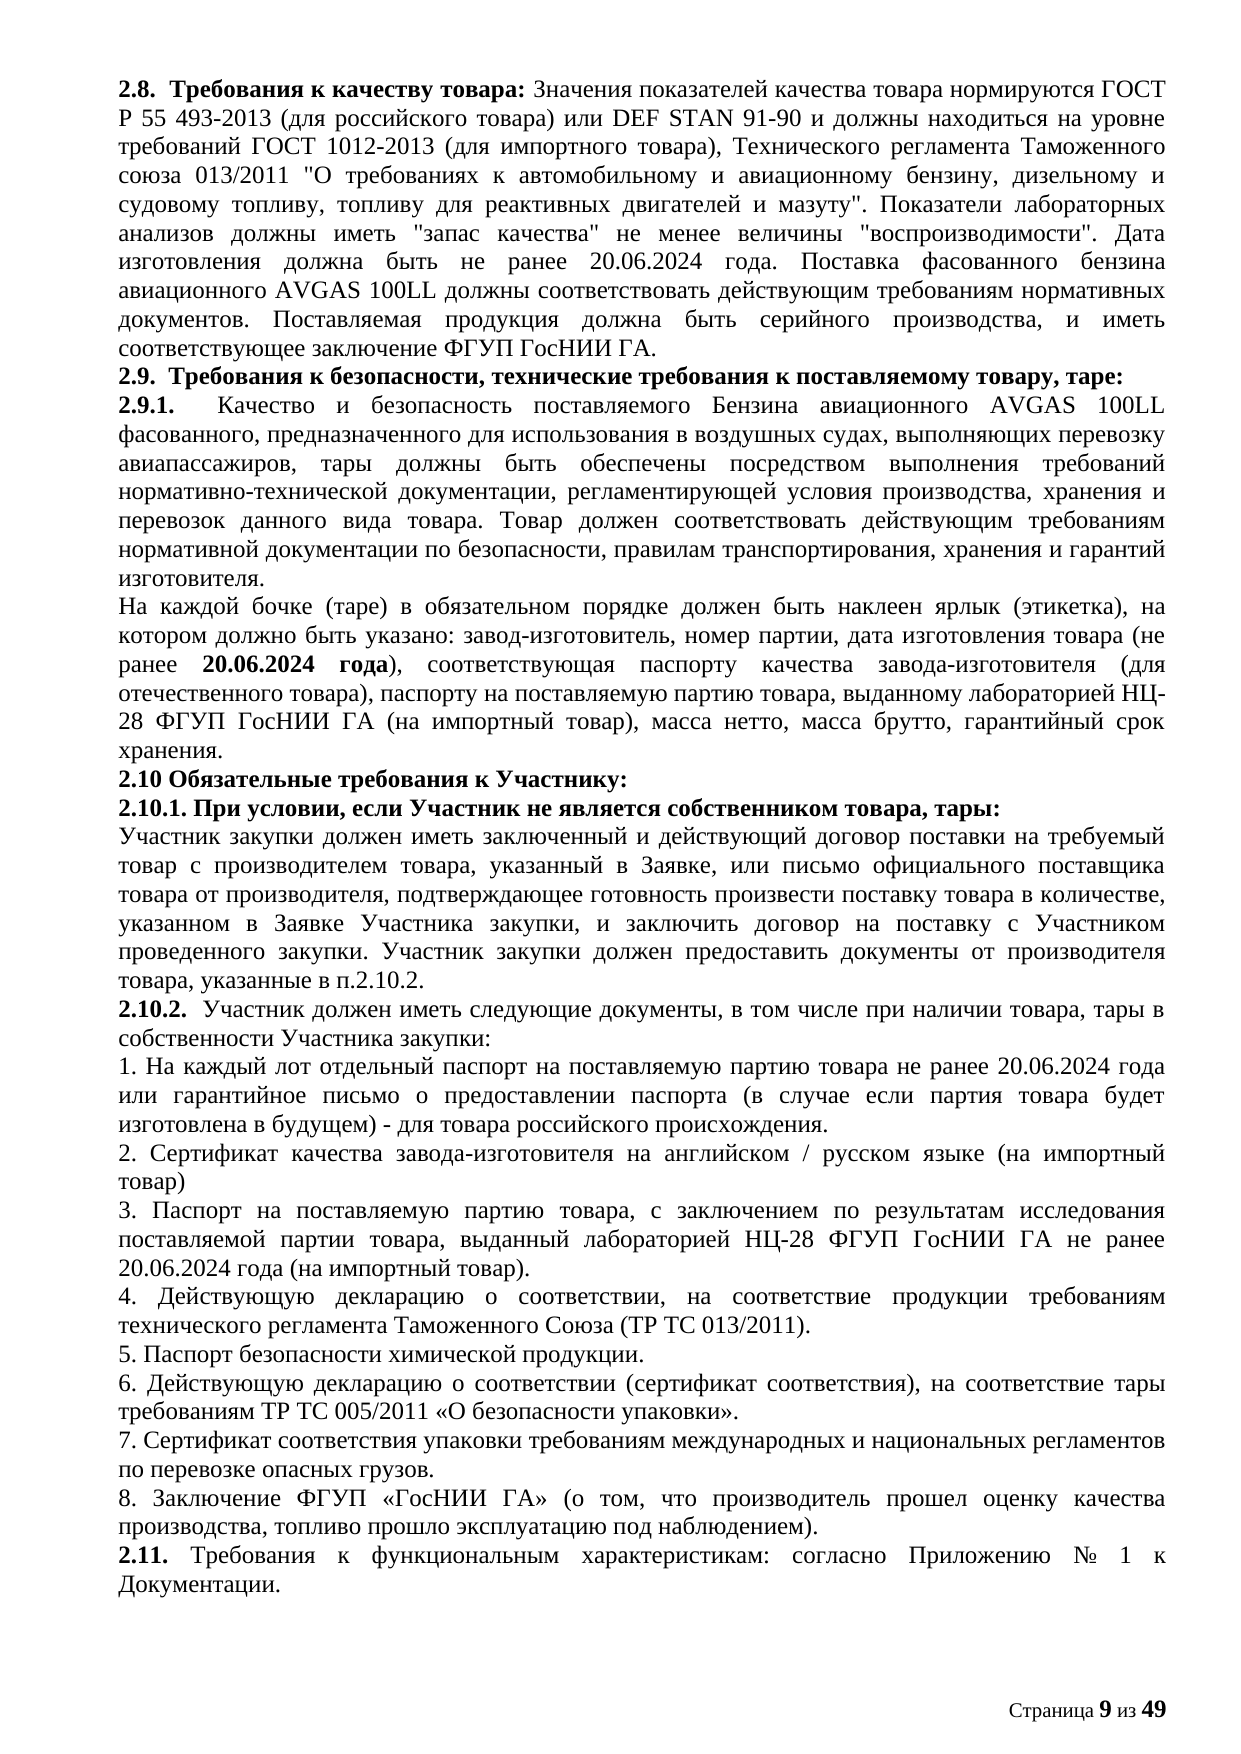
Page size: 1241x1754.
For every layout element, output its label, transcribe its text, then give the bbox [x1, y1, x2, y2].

text 2.10 Обязательные требования к Участнику: [118, 764, 1166, 793]
text На каждой бочке (таре) в обязательном порядке должен быть наклеен ярлык (этикетка), на котором должно быть указано: завод-изготовитель, номер партии, дата изготовления товара (не ранее 20.06.2024 года), соответствующая паспорту качества завода-изготовителя (для отечественного товара), паспорту на поставляемую партию товара, выданному лабораторией НЦ-28 ФГУП ГосНИИ ГА (на импортный товар), масса нетто, масса брутто, гарантийный срок хранения. [118, 591, 1166, 764]
text 7. Сертификат соответствия упаковки требованиям международных и национальных регламентов по перевозке опасных грузов. [118, 1425, 1166, 1483]
text 8. Заключение ФГУП «ГосНИИ ГА» (о том, что производитель прошел оценку качества производства, топливо прошло эксплуатацию под наблюдением). [118, 1483, 1166, 1540]
text 2.9. Требования к безопасности, технические требования к поставляемому товару, таре: [118, 361, 1166, 390]
text 4. Действующую декларацию о соответствии, на соответствие продукции требованиям технического регламента Таможенного Союза (ТР ТС 013/2011). [118, 1281, 1166, 1339]
text 5. Паспорт безопасности химической продукции. [118, 1339, 1166, 1368]
text 2.10.2. Участник должен иметь следующие документы, в том числе при наличии товара, тары в собственности Участника закупки: [118, 994, 1166, 1051]
text Участник закупки должен иметь заключенный и действующий договор поставки на требуемый товар с производителем товара, указанный в Заявке, или письмо официального поставщика товара от производителя, подтверждающее готовность произвести поставку товара в количестве, указанном в Заявке Участника закупки, и заключить договор на поставку с Участником проведенного закупки. Участник закупки должен предоставить документы от производителя товара, указанные в п.2.10.2. [118, 821, 1166, 994]
text 2. Сертификат качества завода-изготовителя на английском / русском языке (на импортный товар) [118, 1138, 1166, 1195]
text 3. Паспорт на поставляемую партию товара, с заключением по результатам исследования поставляемой партии товара, выданный лабораторией НЦ-28 ФГУП ГосНИИ ГА не ранее 20.06.2024 года (на импортный товар). [118, 1195, 1166, 1281]
text 6. Действующую декларацию о соответствии (сертификат соответствия), на соответствие тары требованиям ТР ТС 005/2011 «О безопасности упаковки». [118, 1368, 1166, 1425]
text 2.9.1. Качество и безопасность поставляемого Бензина авиационного AVGAS 100LL фасованного, предназначенного для использования в воздушных судах, выполняющих перевозку авиапассажиров, тары должны быть обеспечены посредством выполнения требований нормативно-технической документации, регламентирующей условия производства, хранения и перевозок данного вида товара. Товар должен соответствовать действующим требованиям нормативной документации по безопасности, правилам транспортирования, хранения и гарантий изготовителя. [118, 390, 1166, 591]
text 2.10.1. При условии, если Участник не является собственником товара, тары: [118, 793, 1166, 821]
text 2.11. Требования к функциональным характеристикам: согласно Приложению № 1 к Документации. [118, 1540, 1166, 1598]
text 2.8. Требования к качеству товара: Значения показателей качества товара нормируются ГОСТ Р 55 493-2013 (для российского товара) или DEF STAN 91-90 и должны находиться на уровне требований ГОСТ 1012-2013 (для импортного товара), Технического регламента Таможенного союза 013/2011 "О требованиях к автомобильному и авиационному бензину, дизельному и судовому топливу, топливу для реактивных двигателей и мазуту". Показатели лабораторных анализов должны иметь "запас качества" не менее величины "воспроизводимости". Дата изготовления должна быть не ранее 20.06.2024 года. Поставка фасованного бензина авиационного AVGAS 100LL должны соответствовать действующим требованиям нормативных документов. Поставляемая продукция должна быть серийного производства, и иметь соответствующее заключение ФГУП ГосНИИ ГА. [118, 74, 1166, 361]
text 1. На каждый лот отдельный паспорт на поставляемую партию товара не ранее 20.06.2024 года или гарантийное письмо о предоставлении паспорта (в случае если партия товара будет изготовлена в будущем) - для товара российского происхождения. [118, 1051, 1166, 1138]
